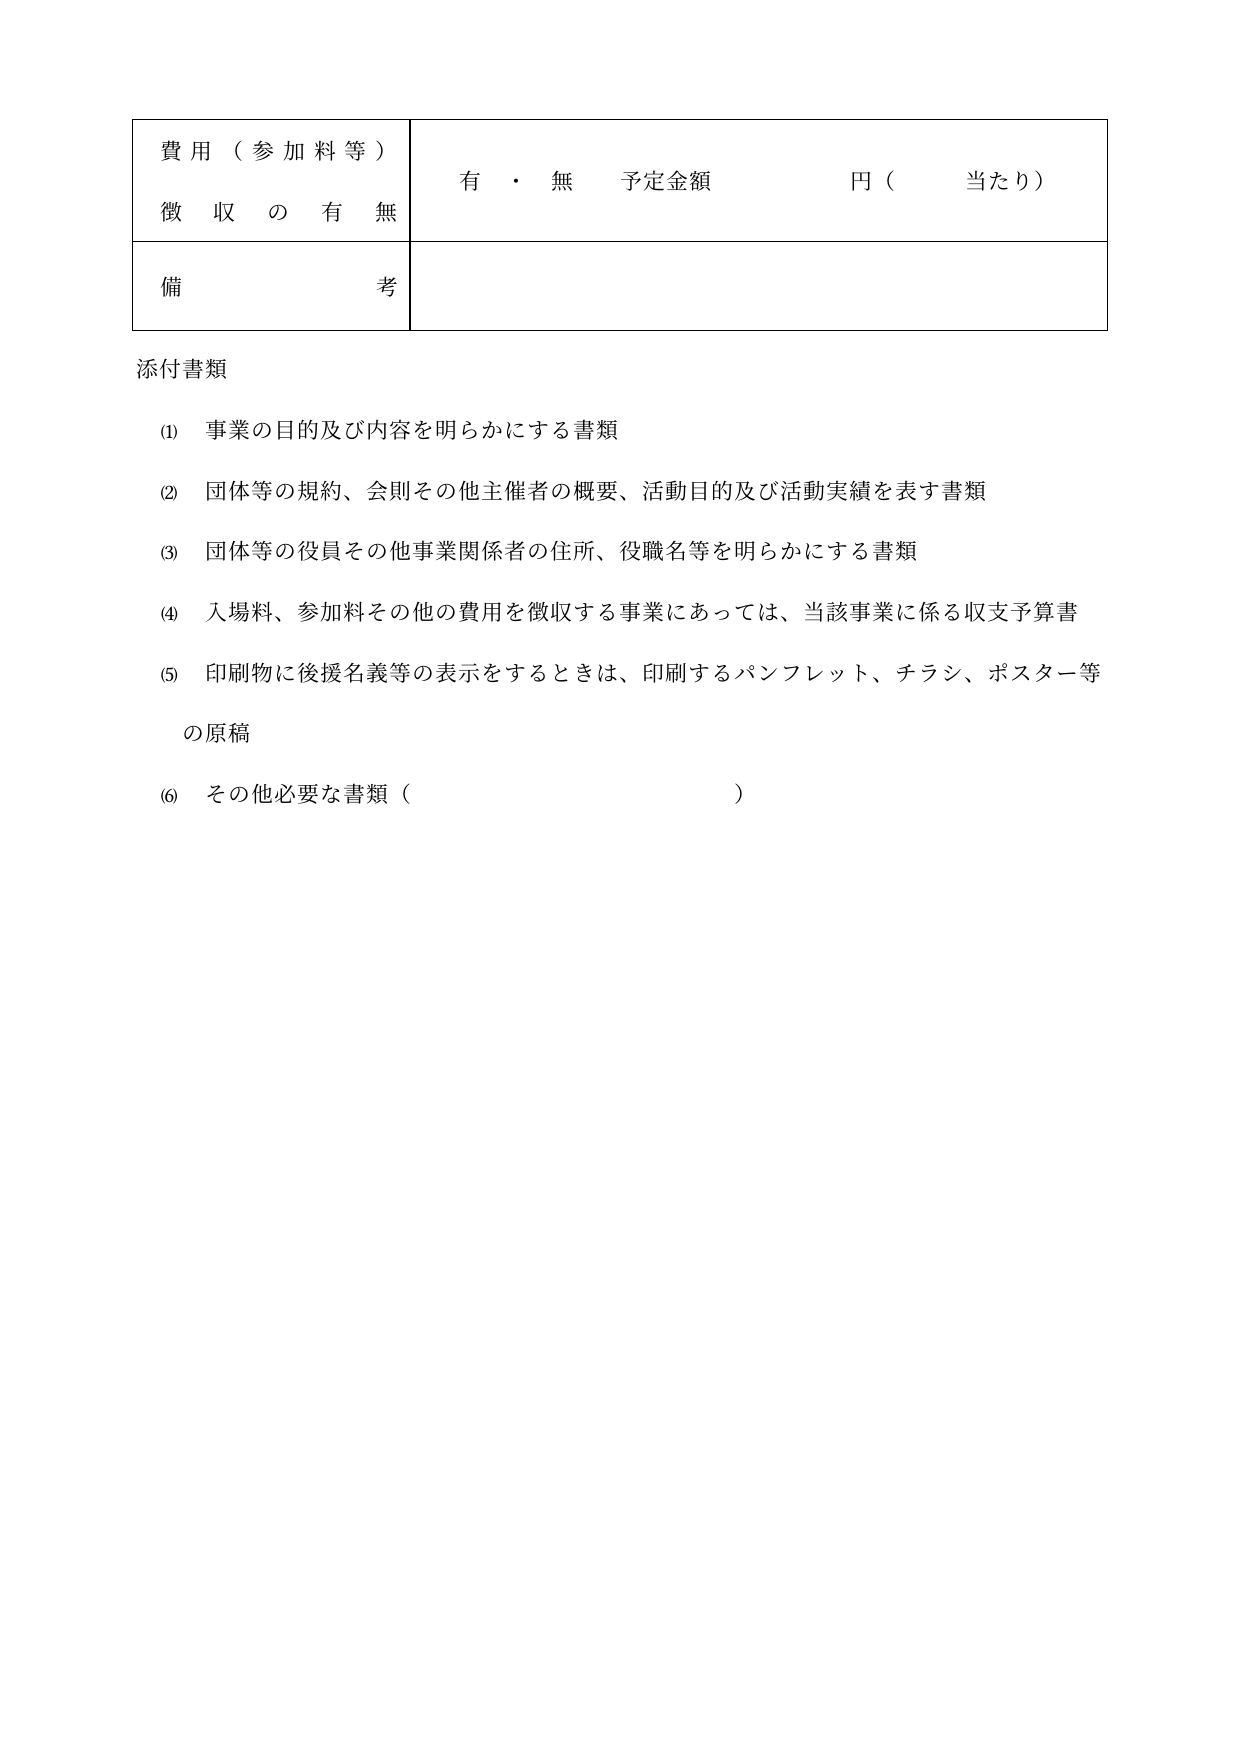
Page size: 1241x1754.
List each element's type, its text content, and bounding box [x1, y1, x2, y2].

text ⑵ 団体等の規約、会則その他主催者の概要、活動目的及び活動実績を表す書類 [160, 459, 1103, 520]
table_cell 費用（参加料等） 徴収の有無 [133, 120, 409, 241]
table_cell [411, 242, 1107, 329]
text ⑷ 入場料、参加料その他の費用を徴収する事業にあっては、当該事業に係る収支予算書 [160, 581, 1103, 641]
text ⑶ 団体等の役員その他事業関係者の住所、役職名等を明らかにする書類 [160, 520, 1103, 581]
text ⑴ 事業の目的及び内容を明らかにする書類 [160, 399, 1103, 459]
text ⑹ その他必要な書類（ ） [160, 762, 1103, 823]
table_cell 備考 [133, 242, 409, 329]
text ⑸ 印刷物に後援名義等の表示をするときは、印刷するパンフレット、チラシ、ポスター等の原稿 [160, 641, 1103, 762]
table_cell 有 ・ 無 予定金額 円（ 当たり） [411, 120, 1107, 241]
text 添付書類 [137, 338, 1103, 399]
